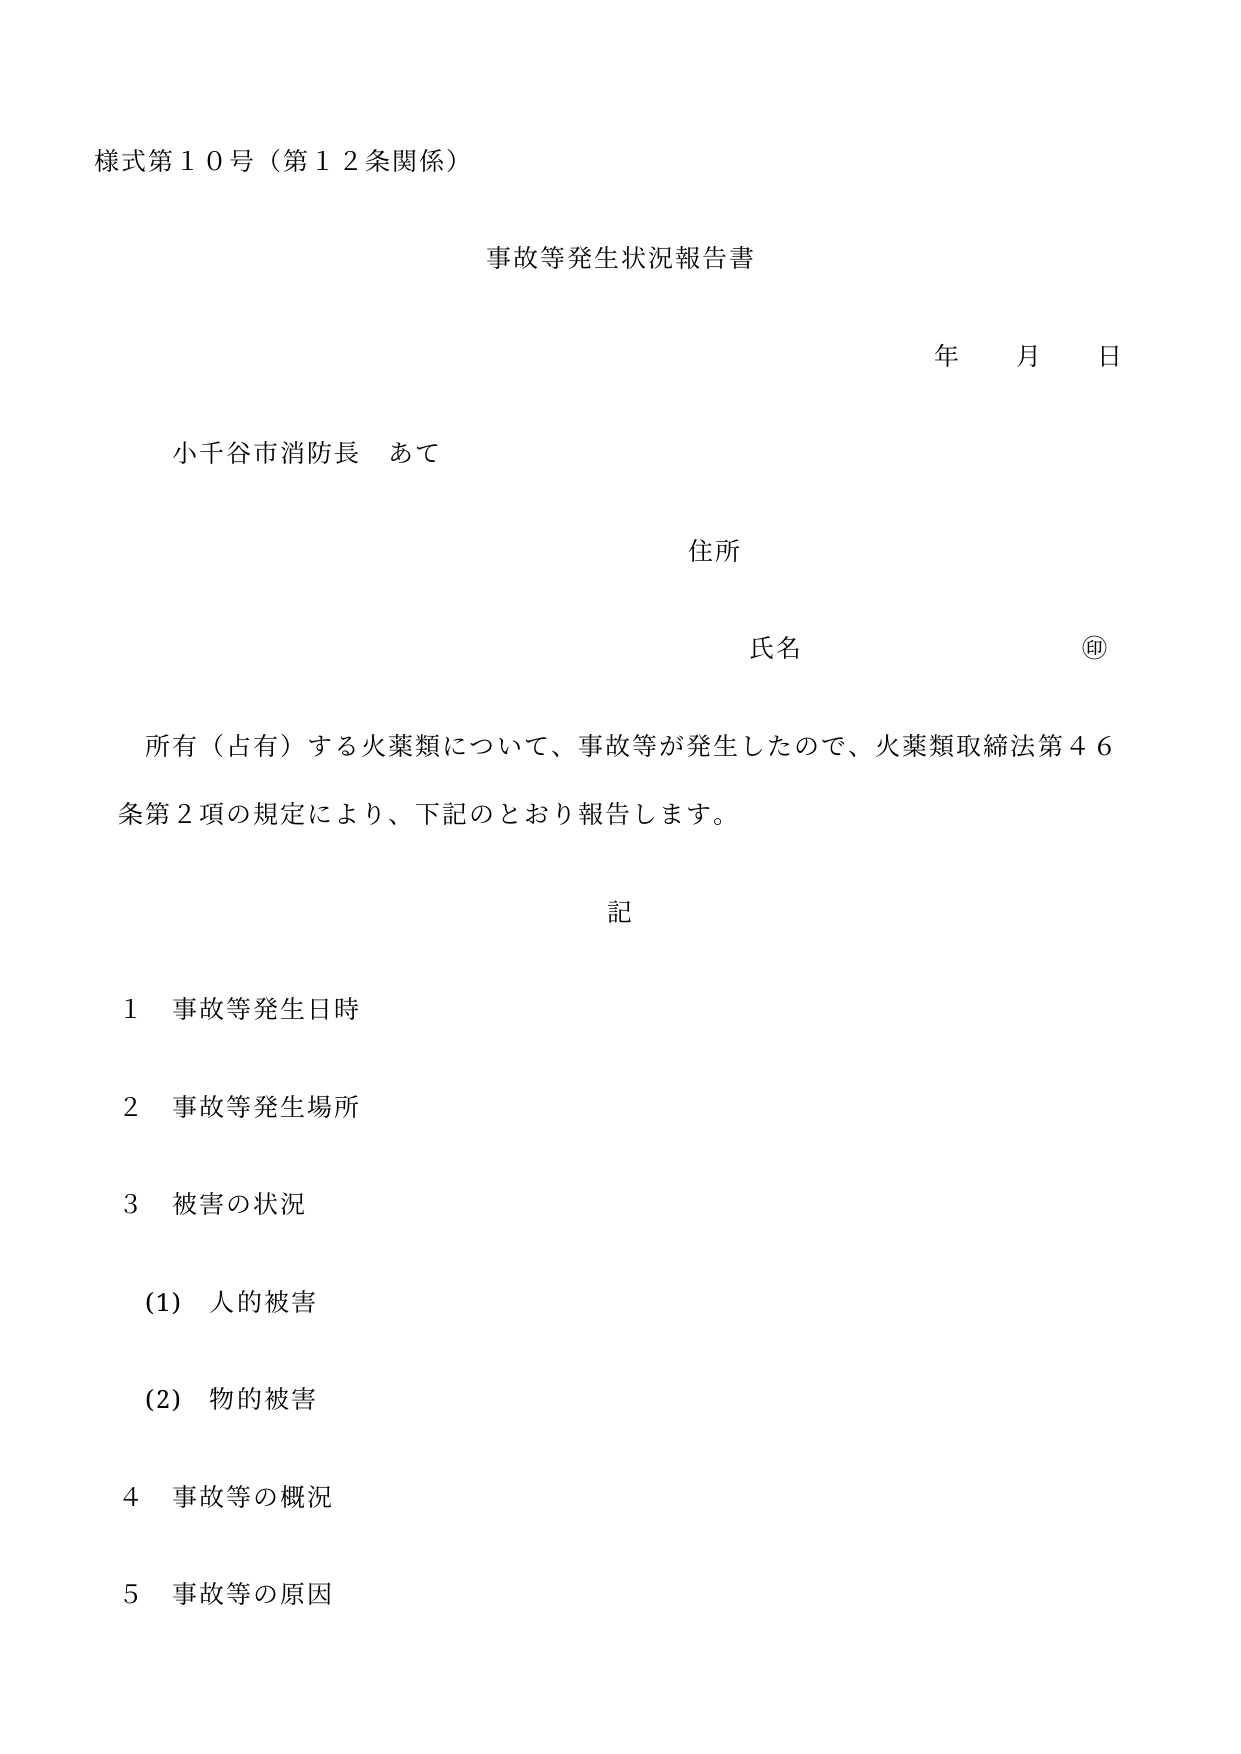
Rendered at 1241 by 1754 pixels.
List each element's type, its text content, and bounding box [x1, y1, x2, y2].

text ２ 事故等発生場所 [118, 1071, 1122, 1139]
text (1) 人的被害 [118, 1266, 1122, 1334]
text 住所 [118, 515, 1005, 584]
text １ 事故等発生日時 [118, 974, 1122, 1042]
text 所有（占有）する火薬類について、事故等が発生したので、火薬類取締法第４６条第２項の規定により、下記のとおり報告します。 [118, 710, 1122, 847]
text 小千谷市消防長 あて [118, 418, 1122, 486]
text (2) 物的被害 [118, 1364, 1122, 1432]
text 年 月 日 [118, 320, 1122, 389]
text ５ 事故等の原因 [118, 1559, 1122, 1627]
text ３ 被害の状況 [118, 1169, 1122, 1237]
text 氏名 ㊞ [118, 613, 1107, 681]
text ４ 事故等の概況 [118, 1461, 1122, 1529]
text 事故等発生状況報告書 [118, 223, 1122, 291]
text 記 [118, 876, 1122, 944]
text 様式第１０号（第１２条関係） [94, 125, 1122, 194]
